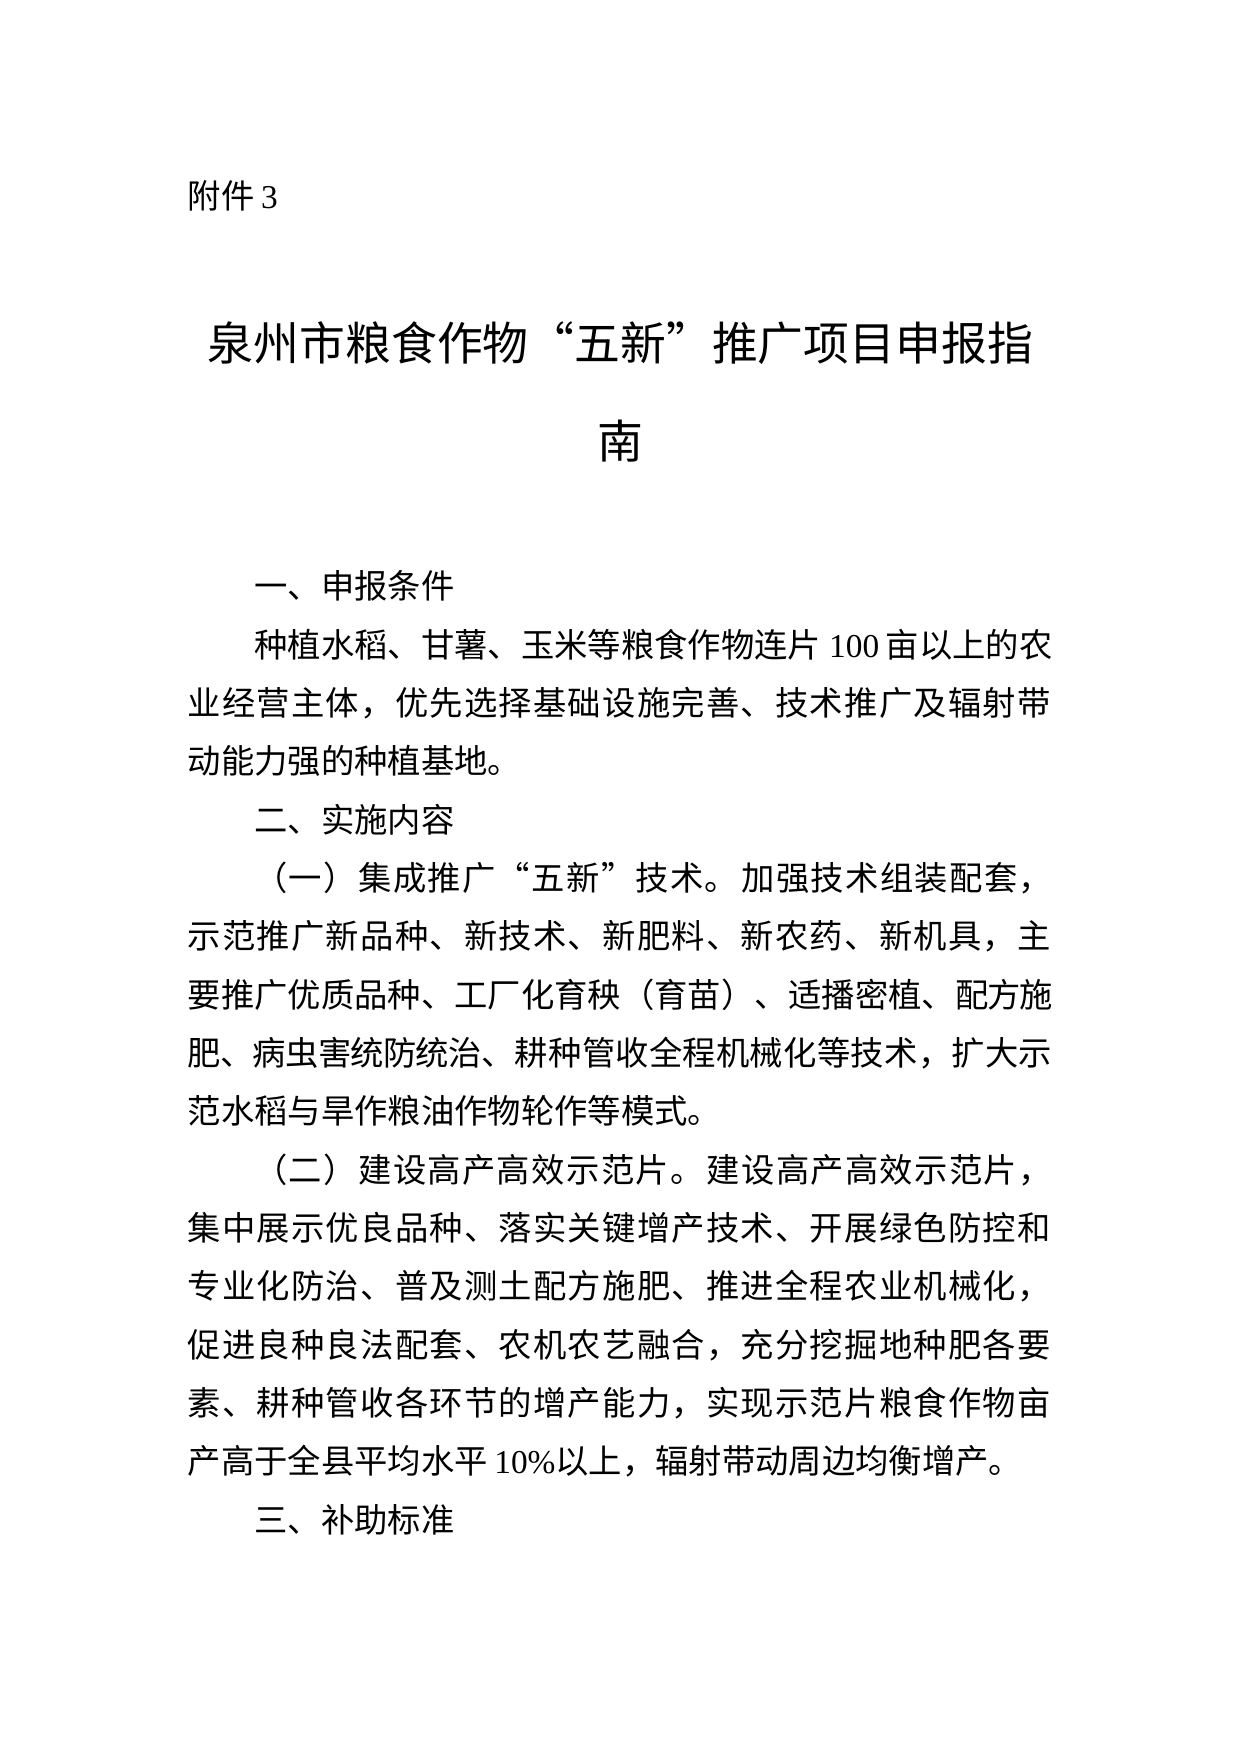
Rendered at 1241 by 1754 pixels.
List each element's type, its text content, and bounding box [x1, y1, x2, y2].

text （二）建设高产高效示范片。建设高产高效示范片，集中展示优良品种、落实关键增产技术、开展绿色防控和专业化防治、普及测土配方施肥、推进全程农业机械化，促进良种良法配套、农机农艺融合，充分挖掘地种肥各要素、耕种管收各环节的增产能力，实现示范片粮食作物亩产高于全县平均水平10%以上，辐射带动周边均衡增产。 [187, 1135, 1053, 1485]
text 泉州市粮食作物“五新”推广项目申报指南 [187, 292, 1053, 487]
text 三、补助标准 [187, 1485, 1053, 1544]
text 附件3 [187, 162, 1053, 227]
text 种植水稻、甘薯、玉米等粮食作物连片100亩以上的农业经营主体，优先选择基础设施完善、技术推广及辐射带动能力强的种植基地。 [187, 610, 1053, 785]
text 一、申报条件 [187, 552, 1053, 610]
text （一）集成推广“五新”技术。加强技术组装配套，示范推广新品种、新技术、新肥料、新农药、新机具，主要推广优质品种、工厂化育秧（育苗）、适播密植、配方施肥、病虫害统防统治、耕种管收全程机械化等技术，扩大示范水稻与旱作粮油作物轮作等模式。 [187, 844, 1053, 1135]
text 二、实施内容 [187, 785, 1053, 844]
